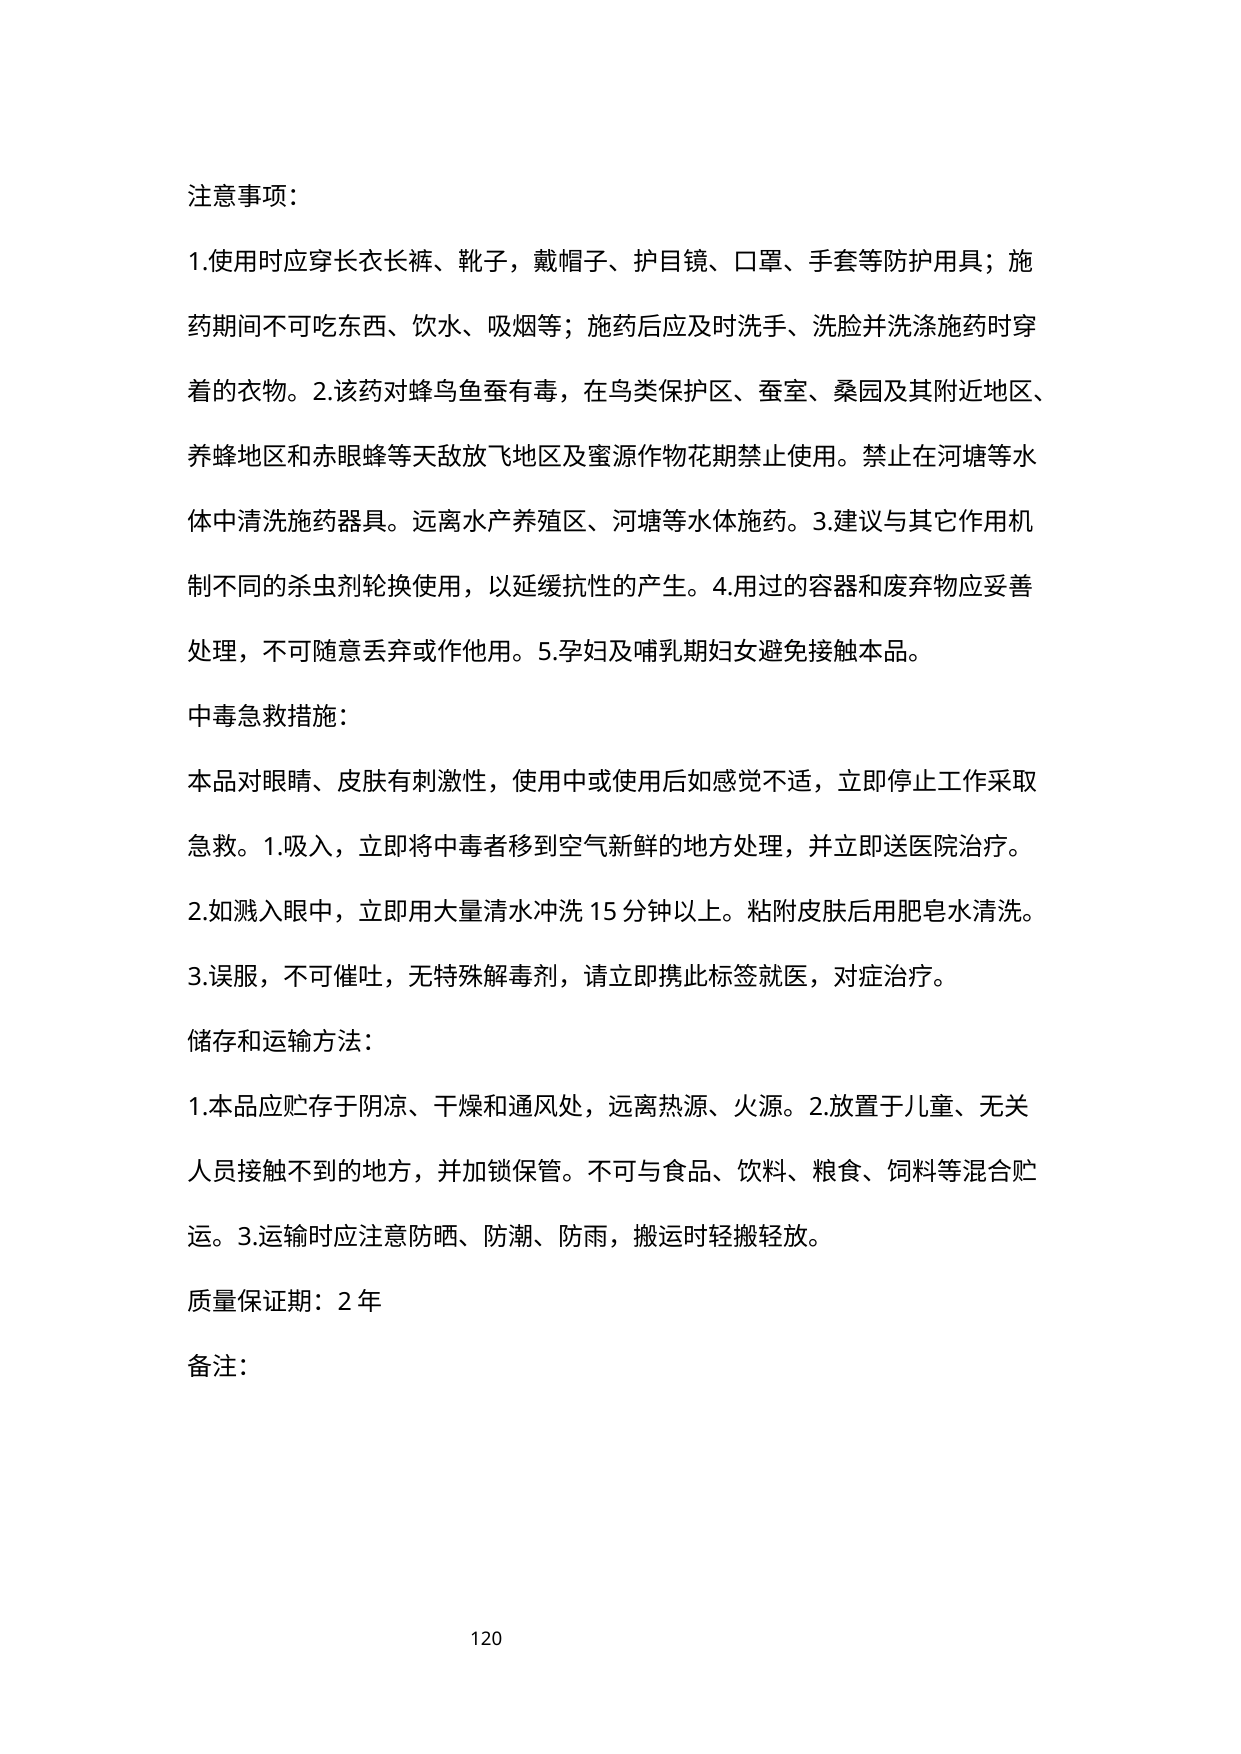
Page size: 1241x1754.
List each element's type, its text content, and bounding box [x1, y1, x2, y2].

text 中毒急救措施： 本品对眼睛、皮肤有刺激性，使用中或使用后如感觉不适，立即停止工作采取急救。1.吸入，立即将中毒者移到空气新鲜的地方处理，并立即送医院治疗。2.如溅入眼中，立即用大量清水冲洗15分钟以上。粘附皮肤后用肥皂水清洗。3.误服，不可催吐，无特殊解毒剂，请立即携此标签就医，对症治疗。 [187, 682, 1053, 1007]
text 1.本品应贮存于阴凉、干燥和通风处，远离热源、火源。2.放置于儿童、无关人员接触不到的地方，并加锁保管。不可与食品、饮料、粮食、饲料等混合贮运。3.运输时应注意防晒、防潮、防雨，搬运时轻搬轻放。 [187, 1072, 1053, 1267]
text 储存和运输方法： [187, 1007, 1053, 1072]
text 注意事项： 1.使用时应穿长衣长裤、靴子，戴帽子、护目镜、口罩、手套等防护用具；施药期间不可吃东西、饮水、吸烟等；施药后应及时洗手、洗脸并洗涤施药时穿着的衣物。2.该药对蜂鸟鱼蚕有毒，在鸟类保护区、蚕室、桑园及其附近地区、养蜂地区和赤眼蜂等天敌放飞地区及蜜源作物花期禁止使用。禁止在河塘等水体中清洗施药器具。远离水产养殖区、河塘等水体施药。3.建议与其它作用机制不同的杀虫剂轮换使用，以延缓抗性的产生。4.用过的容器和废弃物应妥善处理，不可随意丢弃或作他用。5.孕妇及哺乳期妇女避免接触本品。 [187, 162, 1053, 682]
text 质量保证期：2年 [187, 1267, 1053, 1332]
text 备注： [187, 1332, 1053, 1397]
